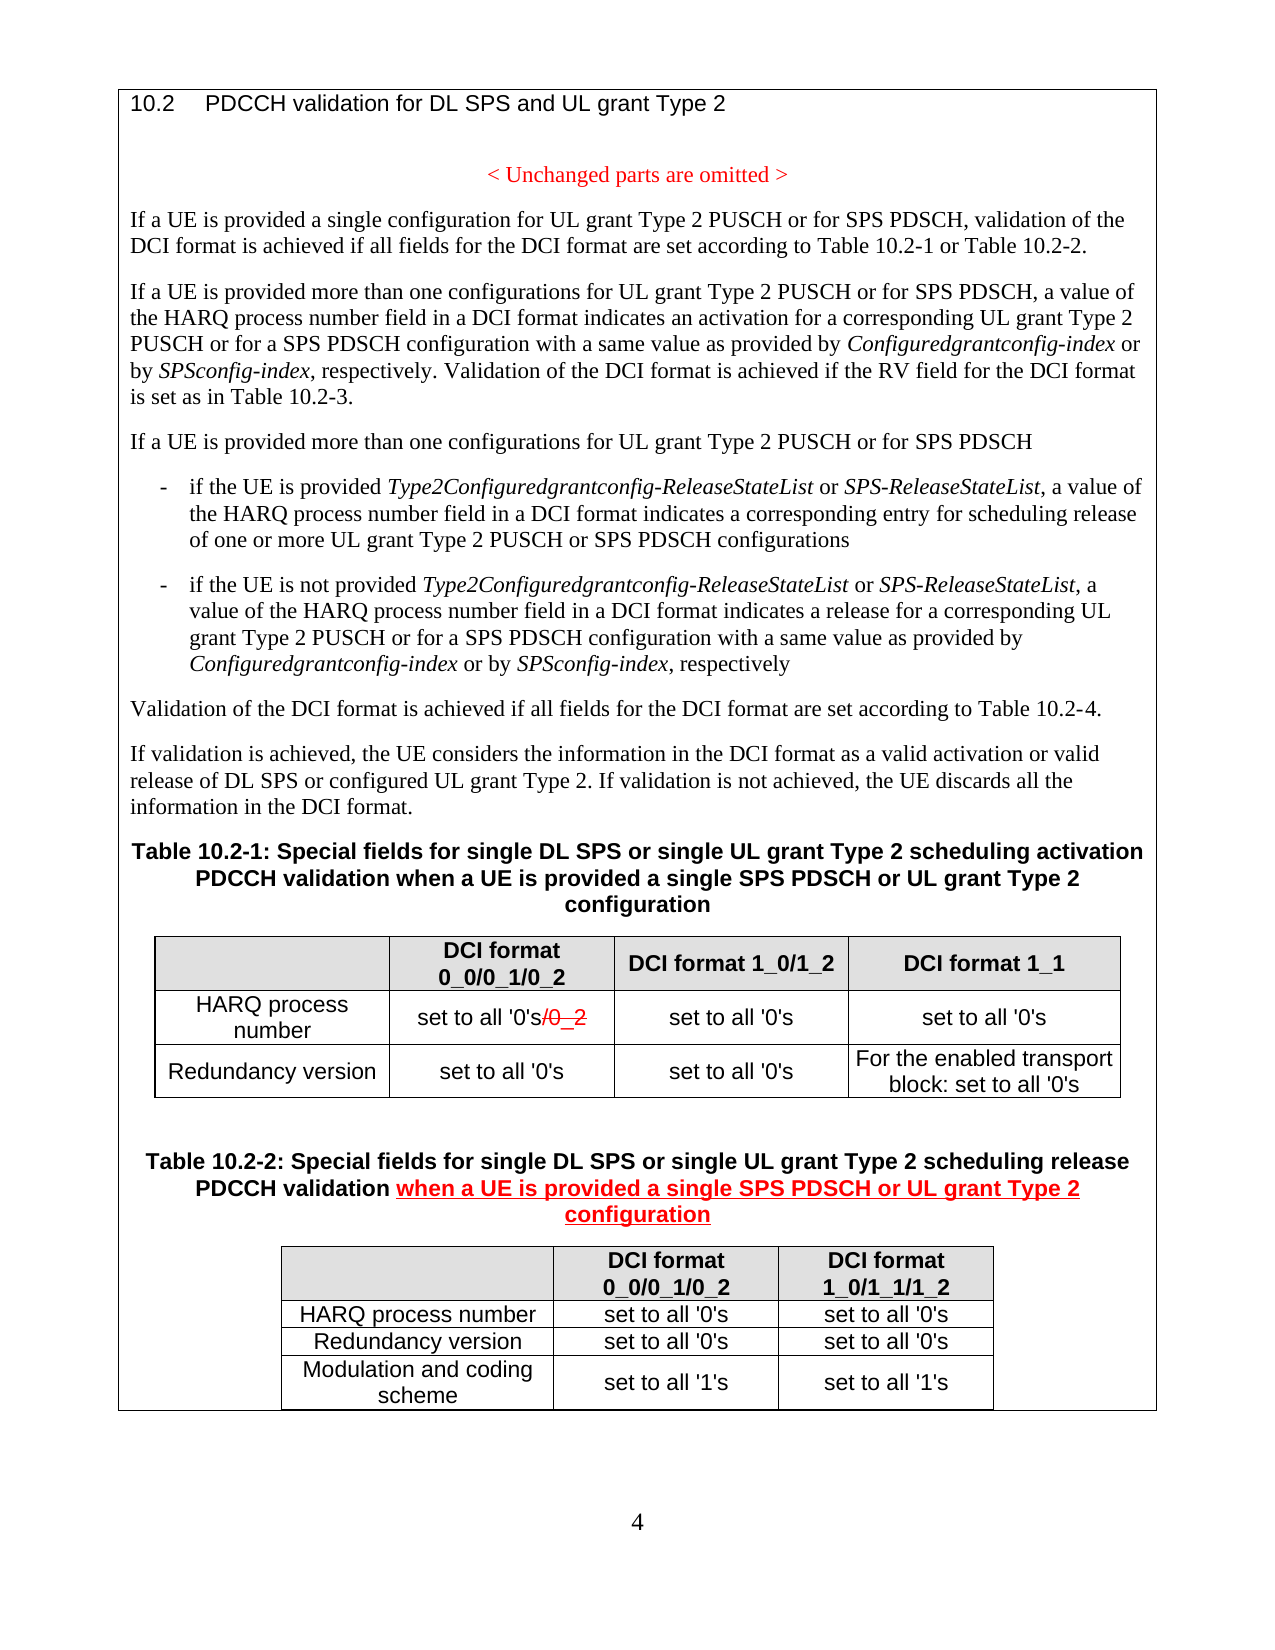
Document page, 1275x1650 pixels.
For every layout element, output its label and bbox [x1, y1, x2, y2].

table_header [119, 90, 1156, 1409]
